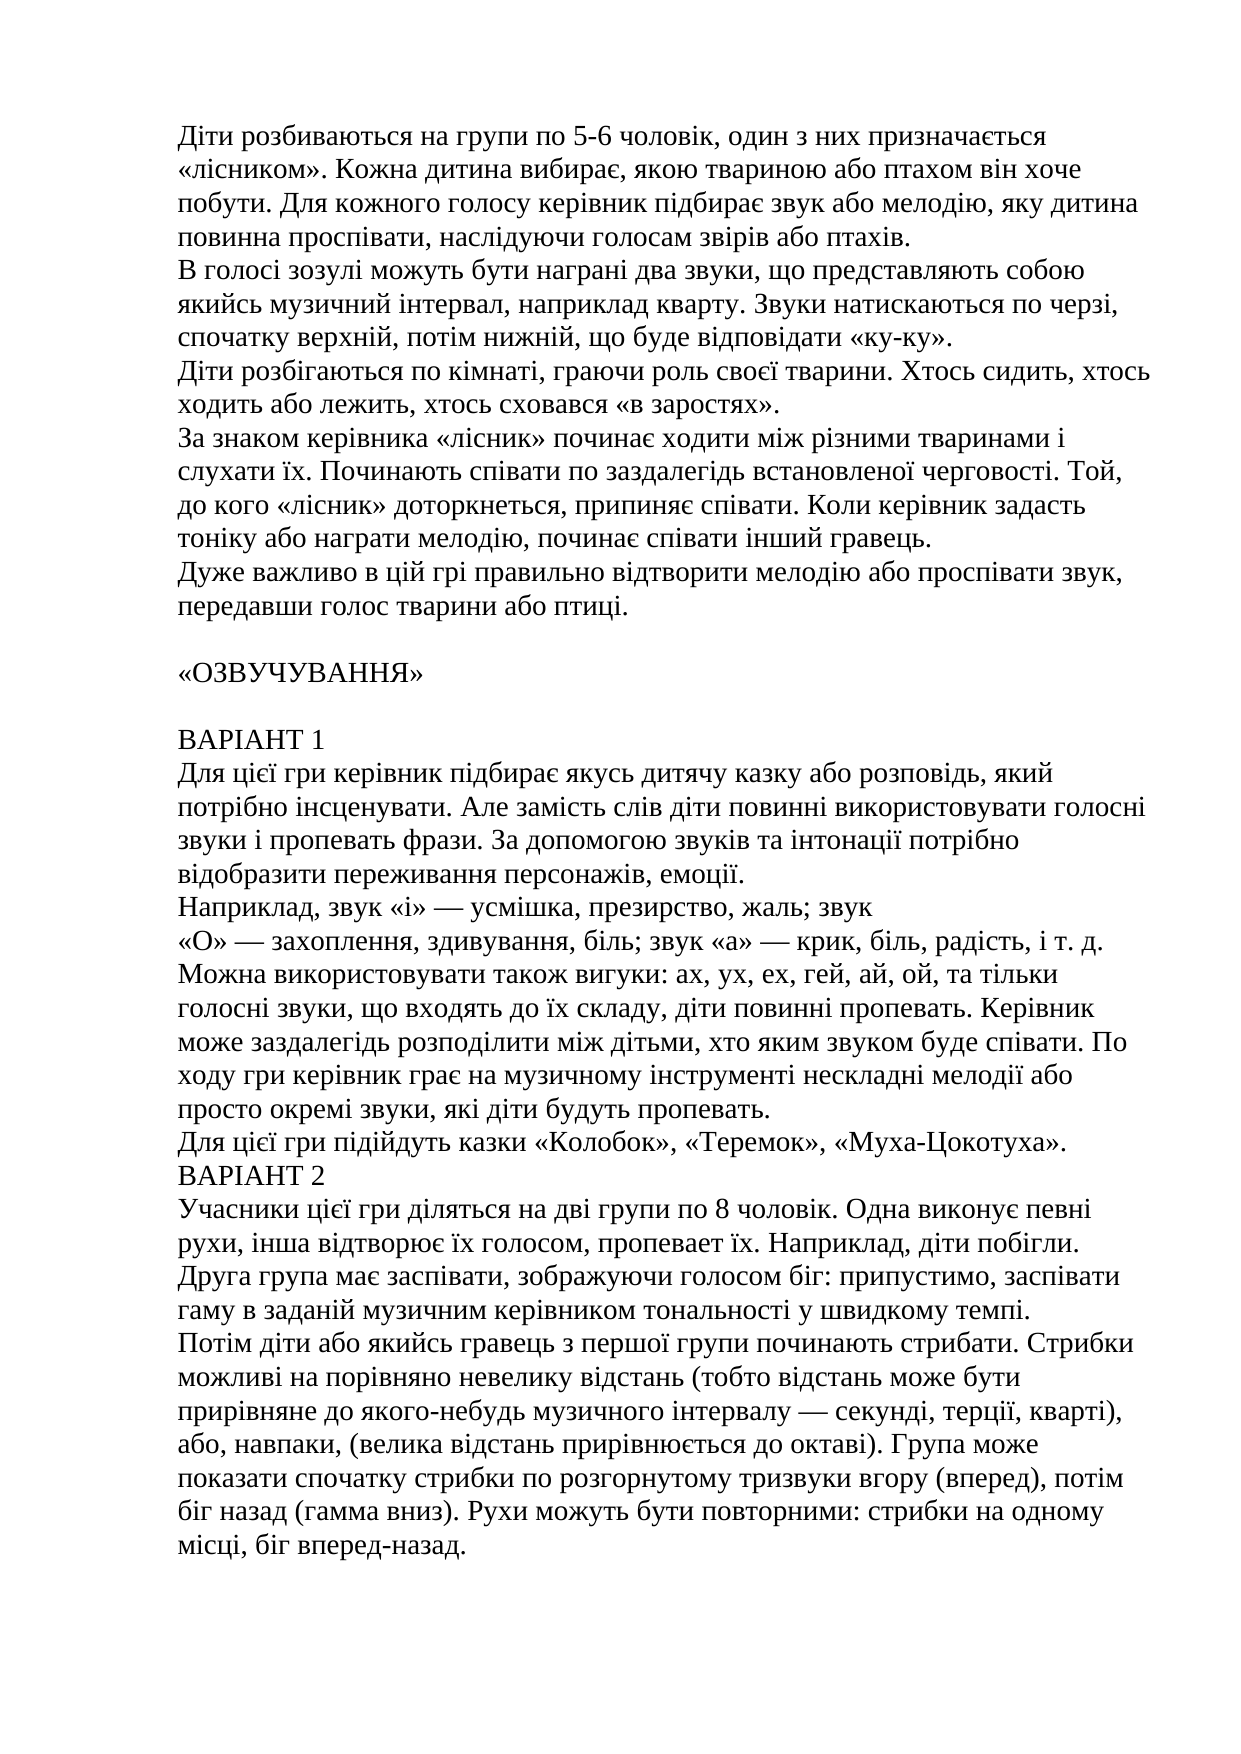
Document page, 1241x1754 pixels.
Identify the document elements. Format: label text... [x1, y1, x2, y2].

text Учасники цієї гри діляться на дві групи по 8 чоловік. Одна виконує певні рухи, інша відтворює їх голосом, пропевает їх. Наприклад, діти побігли. Друга група має заспівати, зображуючи голосом біг: припустимо, заспівати гаму в заданій музичним керівником тональності у швидкому темпі. [177, 1191, 1152, 1326]
text Дуже важливо в цій грі правильно відтворити мелодію або проспівати звук, передавши голос тварини або птиці. [177, 554, 1152, 621]
text ВАРІАНТ 1 [177, 722, 1152, 755]
text Можна використовувати також вигуки: ах, ух, ех, гей, ай, ой, та тільки голосні звуки, що входять до їх складу, діти повинні пропевать. Керівник може заздалегідь розподілити між дітьми, хто яким звуком буде співати. По ходу гри керівник грає на музичному інструменті нескладні мелодії або просто окремі звуки, які діти будуть пропевать. [177, 957, 1152, 1124]
text «ОЗВУЧУВАННЯ» [177, 655, 1152, 688]
text Потім діти або якийсь гравець з першої групи починають стрибати. Стрибки можливі на порівняно невелику відстань (тобто відстань може бути прирівняне до якого-небудь музичного інтервалу — секунді, терції, кварті), або, навпаки, (велика відстань прирівнюється до октаві). Група може показати спочатку стрибки по розгорнутому тризвуки вгору (вперед), потім біг назад (гамма вниз). Рухи можуть бути повторними: стрибки на одному місці, біг вперед-назад. [177, 1326, 1152, 1560]
text «О» — захоплення, здивування, біль; звук «а» — крик, біль, радість, і т. д. [177, 923, 1152, 957]
text В голосі зозулі можуть бути награні два звуки, що представляють собою якийсь музичний інтервал, наприклад кварту. Звуки натискаються по черзі, спочатку верхній, потім нижній, що буде відповідати «ку-ку». [177, 252, 1152, 353]
text Для цієї гри керівник підбирає якусь дитячу казку або розповідь, який потрібно інсценувати. Але замість слів діти повинні використовувати голосні звуки і пропевать фрази. За допомогою звуків та інтонації потрібно відобразити переживання персонажів, емоції. [177, 755, 1152, 889]
text Діти розбиваються на групи по 5-6 чоловік, один з них призначається «лісником». Кожна дитина вибирає, якою твариною або птахом він хоче побути. Для кожного голосу керівник підбирає звук або мелодію, яку дитина повинна проспівати, наслідуючи голосам звірів або птахів. [177, 118, 1152, 252]
text Для цієї гри підійдуть казки «Колобок», «Теремок», «Муха-Цокотуха». [177, 1124, 1152, 1158]
text Наприклад, звук «і» — усмішка, презирство, жаль; звук [177, 889, 1152, 923]
text Діти розбігаються по кімнаті, граючи роль своєї тварини. Хтось сидить, хтось ходить або лежить, хтось сховався «в заростях». [177, 353, 1152, 420]
text ВАРІАНТ 2 [177, 1158, 1152, 1191]
text За знаком керівника «лісник» починає ходити між різними тваринами і слухати їх. Починають співати по заздалегідь встановленої черговості. Той, до кого «лісник» доторкнеться, припиняє співати. Коли керівник задасть тоніку або награти мелодію, починає співати інший гравець. [177, 420, 1152, 554]
